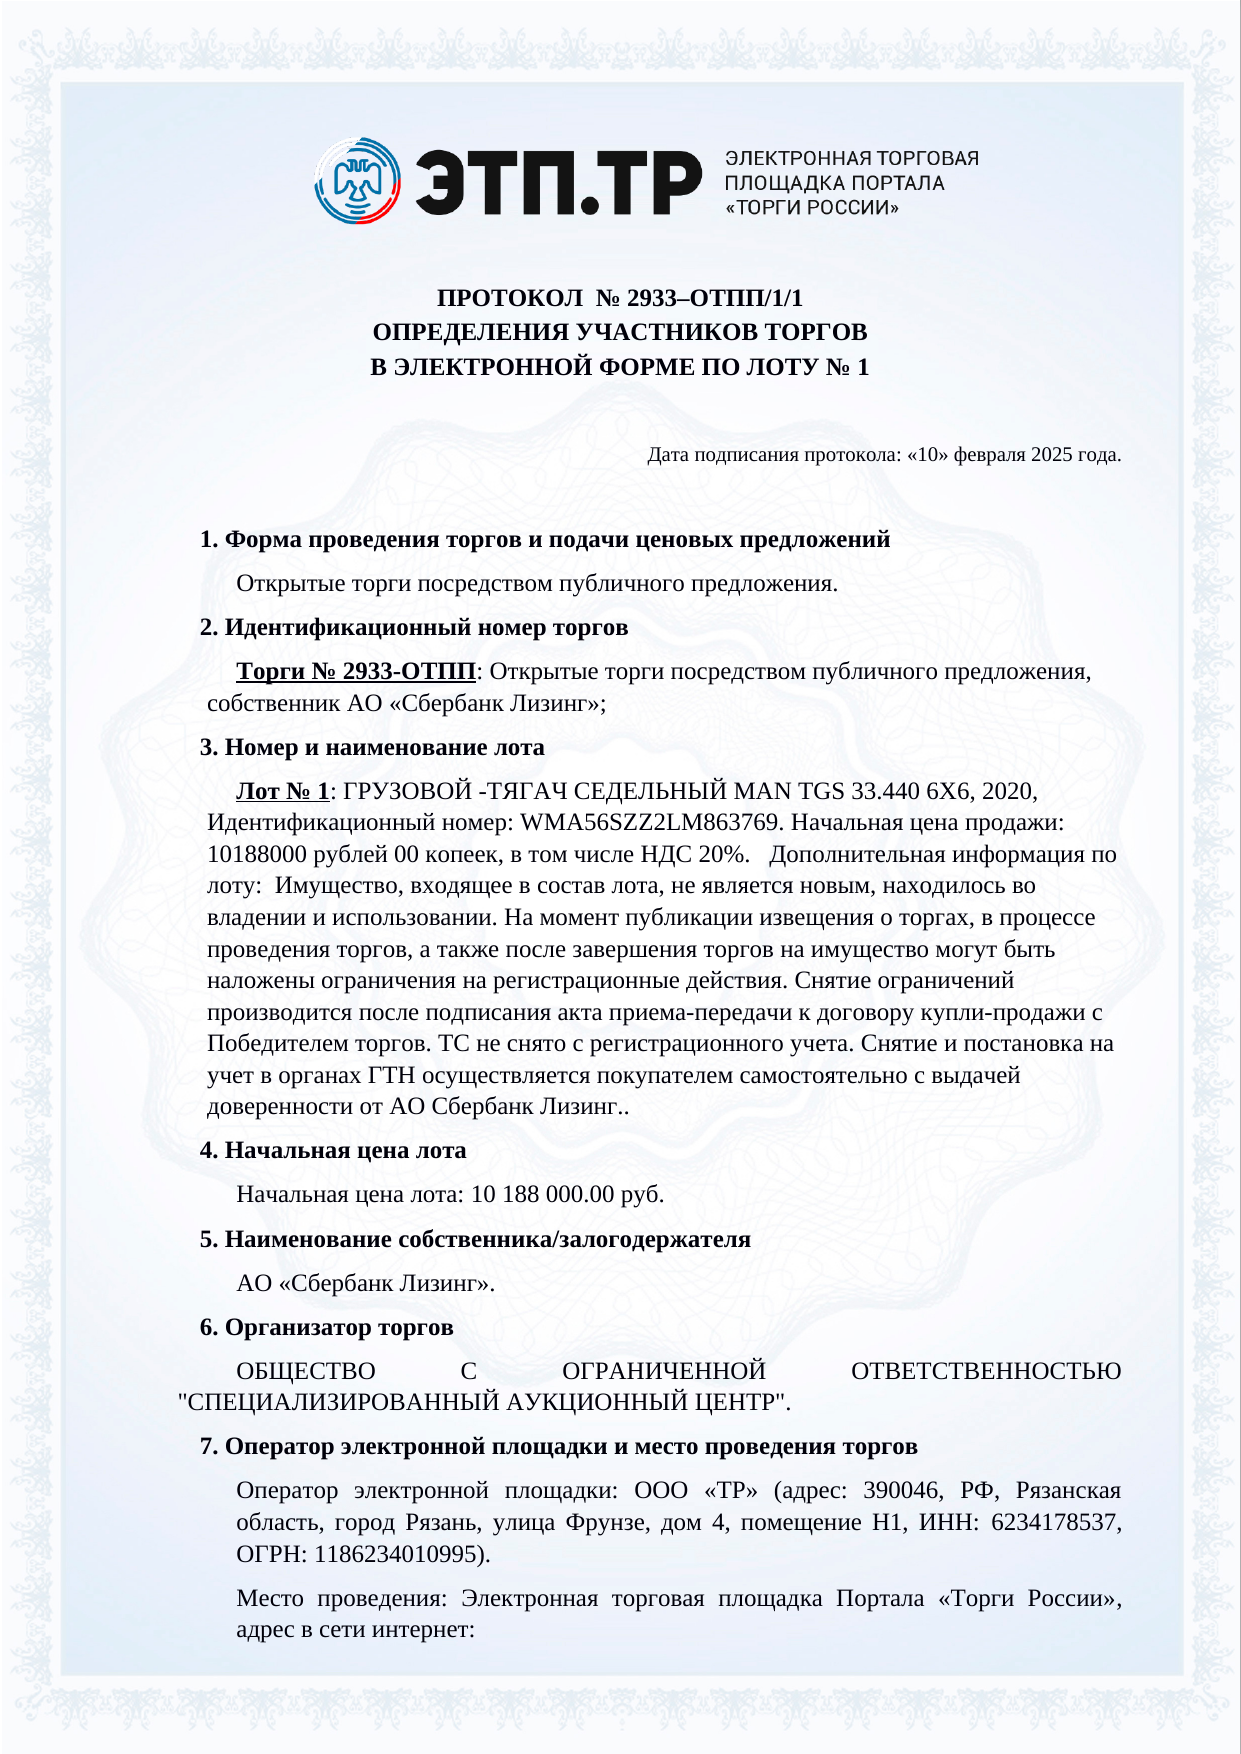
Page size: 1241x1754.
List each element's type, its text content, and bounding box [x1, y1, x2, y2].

title ПРОТОКОЛ № 2933–ОТПП/1/1 [118, 283, 1122, 312]
text 3. Номер и наименование лота [177, 732, 1122, 761]
text ОБЩЕСТВО С ОГРАНИЧЕННОЙ ОТВЕТСТВЕННОСТЬЮ "СПЕЦИАЛИЗИРОВАННЫЙ АУКЦИОННЫЙ ЦЕНТР". [177, 1356, 1122, 1416]
text 4. Начальная цена лота [177, 1136, 1122, 1164]
text 2. Идентификационный номер торгов [177, 612, 1122, 641]
text Торги № 2933-ОТПП: Открытые торги посредством публичного предложения, собственник АО «Сбербанк Лизинг»; [207, 656, 1122, 716]
text 1. Форма проведения торгов и подачи ценовых предложений [177, 524, 1122, 553]
text 7. Оператор электронной площадки и место проведения торгов [177, 1431, 1122, 1460]
text АО «Сбербанк Лизинг». [177, 1268, 1122, 1296]
picture [2, 1, 1241, 1754]
text 6. Организатор торгов [177, 1312, 1122, 1341]
text 5. Наименование собственника/залогодержателя [177, 1224, 1122, 1252]
title ОПРЕДЕЛЕНИЯ УЧАСТНИКОВ ТОРГОВ [118, 317, 1122, 346]
text Открытые торги посредством публичного предложения. [177, 568, 1122, 597]
text Начальная цена лота: 10 188 000.00 руб. [236, 1179, 1122, 1208]
text Оператор электронной площадки: ООО «ТР» (адрес: 390046, РФ, Рязанская область, город Рязань, улица Фрунзе, дом 4, помещение Н1, ИНН: 6234178537, ОГРН: 1186234010995). [236, 1476, 1122, 1567]
title В ЭЛЕКТРОННОЙ ФОРМЕ ПО ЛОТУ № 1 [118, 352, 1122, 381]
text Лот № 1: ГРУЗОВОЙ -ТЯГАЧ СЕДЕЛЬНЫЙ MAN TGS 33.440 6Х6, 2020, Идентификационный номер: WMA56SZZ2LM863769. Начальная цена продажи: 10188000 рублей 00 копеек, в том числе НДС 20%. Дополнительная информация по лоту: Имущество, входящее в состав лота, не является новым, находилось во владении и использовании. На момент публикации извещения о торгах, в процессе проведения торгов, а также после завершения торгов на имущество могут быть наложены ограничения на регистрационные действия. Снятие ограничений производится после подписания акта приема-передачи к договору купли-продажи с Победителем торгов. ТС не снято с регистрационного учета. Снятие и постановка на учет в органах ГТН осуществляется покупателем самостоятельно с выдачей доверенности от АО Сбербанк Лизинг.. [207, 776, 1122, 1120]
text Дата подписания протокола: «10» февраля 2025 года. [177, 436, 1122, 467]
text Место проведения: Электронная торговая площадка Портала «Торги России», адрес в сети интернет: [236, 1583, 1122, 1643]
